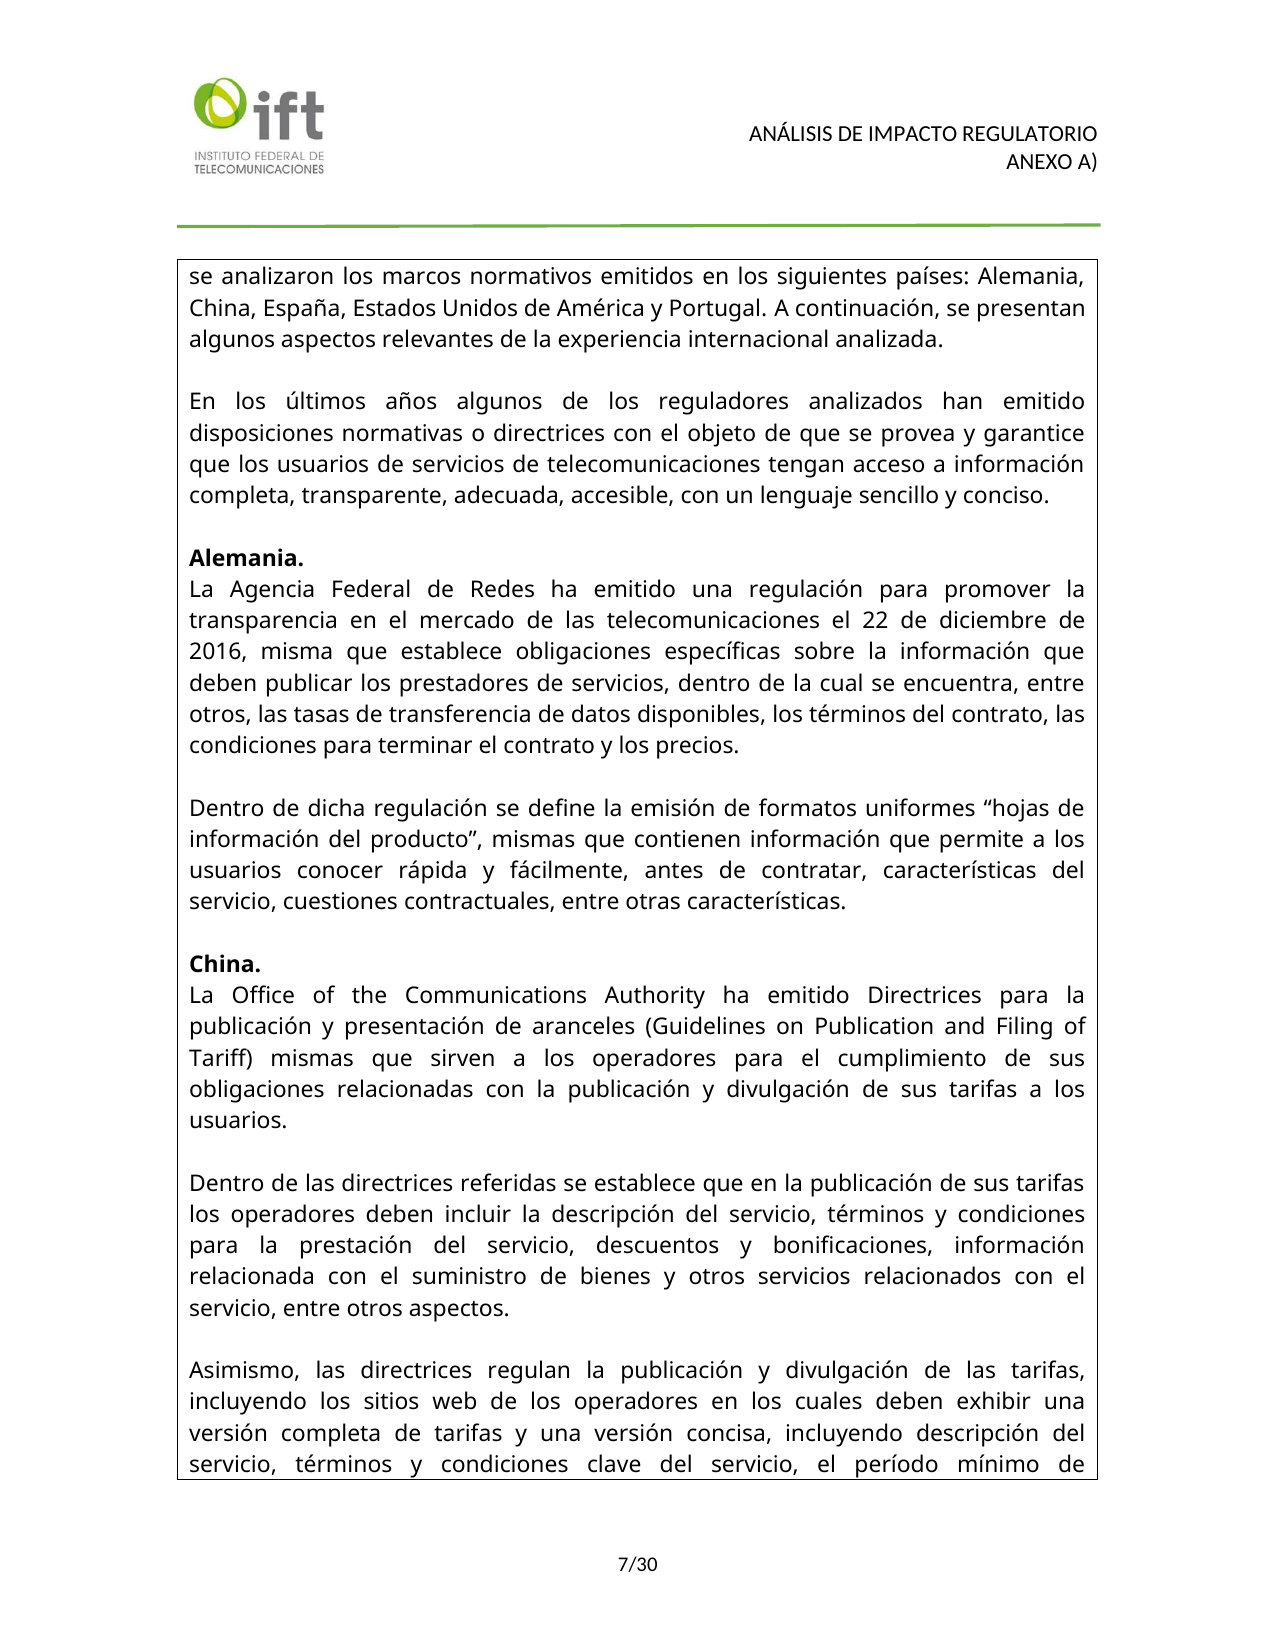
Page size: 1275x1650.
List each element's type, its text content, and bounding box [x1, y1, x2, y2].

picture [176, 73, 347, 191]
